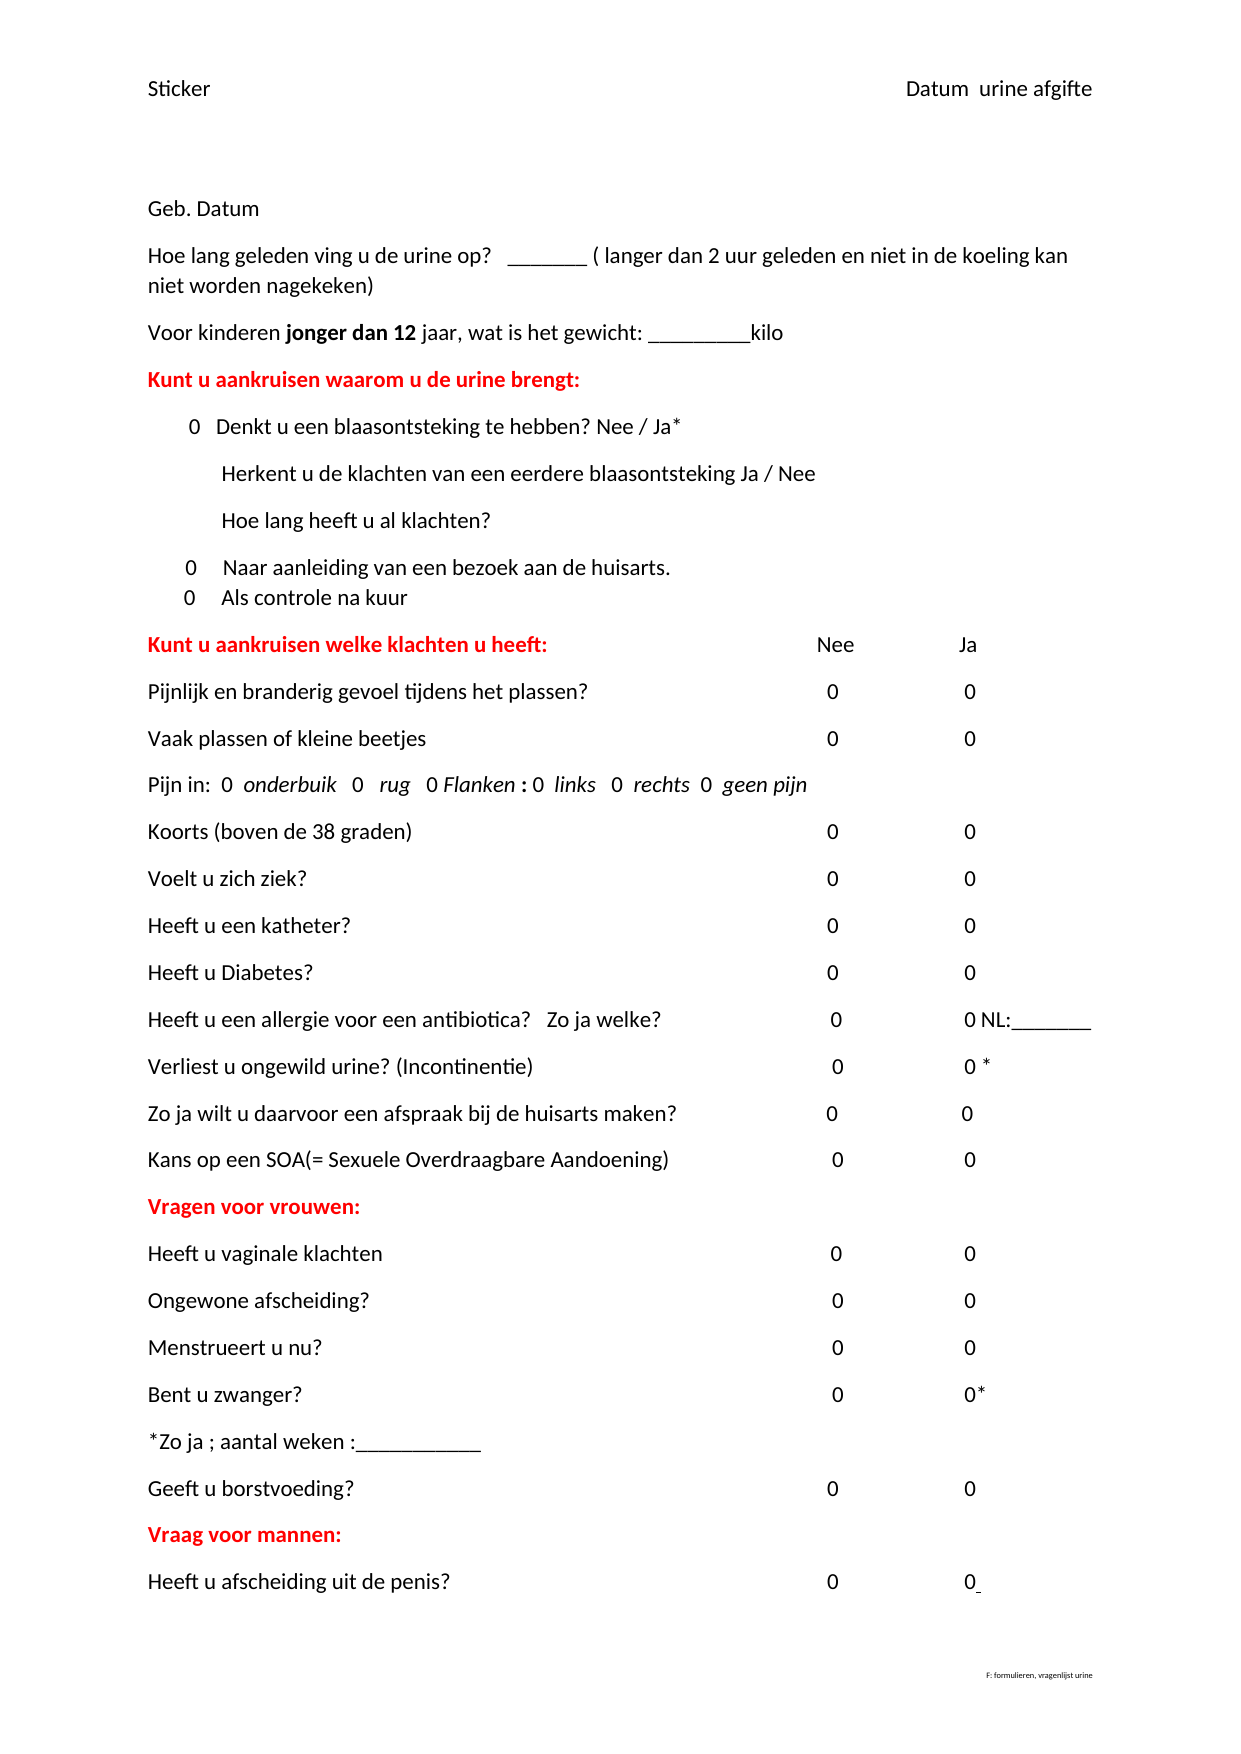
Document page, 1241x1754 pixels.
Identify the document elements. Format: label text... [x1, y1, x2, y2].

text Pijnlijk en branderig gevoel tijdens het plassen? 0 0 [148, 677, 1092, 705]
text 0 Denkt u een blaasontsteking te hebben? Nee / Ja* [148, 412, 1092, 440]
text Vraag voor mannen: [148, 1521, 1092, 1549]
list Naar aanleiding van een bezoek aan de huisarts. [185, 553, 1092, 581]
text Kunt u aankruisen waarom u de urine brengt: [148, 365, 1092, 393]
text Ongewone afscheiding? 0 0 [148, 1286, 1092, 1314]
text Hoe lang heeft u al klachten? [148, 506, 1092, 534]
text Heeft u afscheiding uit de penis? 0 0 [148, 1567, 1092, 1596]
text Heeft u een katheter? 0 0 [148, 911, 1092, 939]
text Geeft u borstvoeding? 0 0 [148, 1474, 1092, 1502]
text Vragen voor vrouwen: [148, 1192, 1092, 1221]
text Kunt u aankruisen welke klachten u heeft: Nee Ja [148, 630, 1092, 658]
text Koorts (boven de 38 graden) 0 0 [148, 817, 1092, 846]
text Zo ja wilt u daarvoor een afspraak bij de huisarts maken? 0 0 [148, 1099, 1092, 1127]
text Vaak plassen of kleine beetjes 0 0 [148, 724, 1092, 752]
text Voelt u zich ziek? 0 0 [148, 864, 1092, 892]
text Heeft u vaginale klachten 0 0 [148, 1239, 1092, 1267]
text Hoe lang geleden ving u de urine op? _______ ( langer dan 2 uur geleden en niet in de koeling kan niet worden nagekeken) [148, 241, 1092, 300]
text Kans op een SOA(= Sexuele Overdraagbare Aandoening) 0 0 [148, 1146, 1092, 1174]
text Voor kinderen jonger dan 12 jaar, wat is het gewicht: _________kilo [148, 318, 1092, 347]
text Heeft u Diabetes? 0 0 [148, 958, 1092, 986]
text Geb. Datum [148, 194, 1092, 223]
text *Zo ja ; aantal weken :___________ [148, 1427, 1092, 1455]
text Heeft u een allergie voor een antibiotica? Zo ja welke? 0 0 NL:_______ [148, 1005, 1092, 1033]
list Als controle na kuur [184, 583, 1092, 611]
text Bent u zwanger? 0 0* [148, 1380, 1092, 1408]
text Herkent u de klachten van een eerdere blaasontsteking Ja / Nee [148, 459, 1092, 487]
text Verliest u ongewild urine? (Incontinentie) 0 0 * [148, 1052, 1092, 1080]
text Menstrueert u nu? 0 0 [148, 1333, 1092, 1361]
text Pijn in: 0 onderbuik 0 rug 0 Flanken : 0 links 0 rechts 0 geen pijn [148, 771, 1092, 799]
